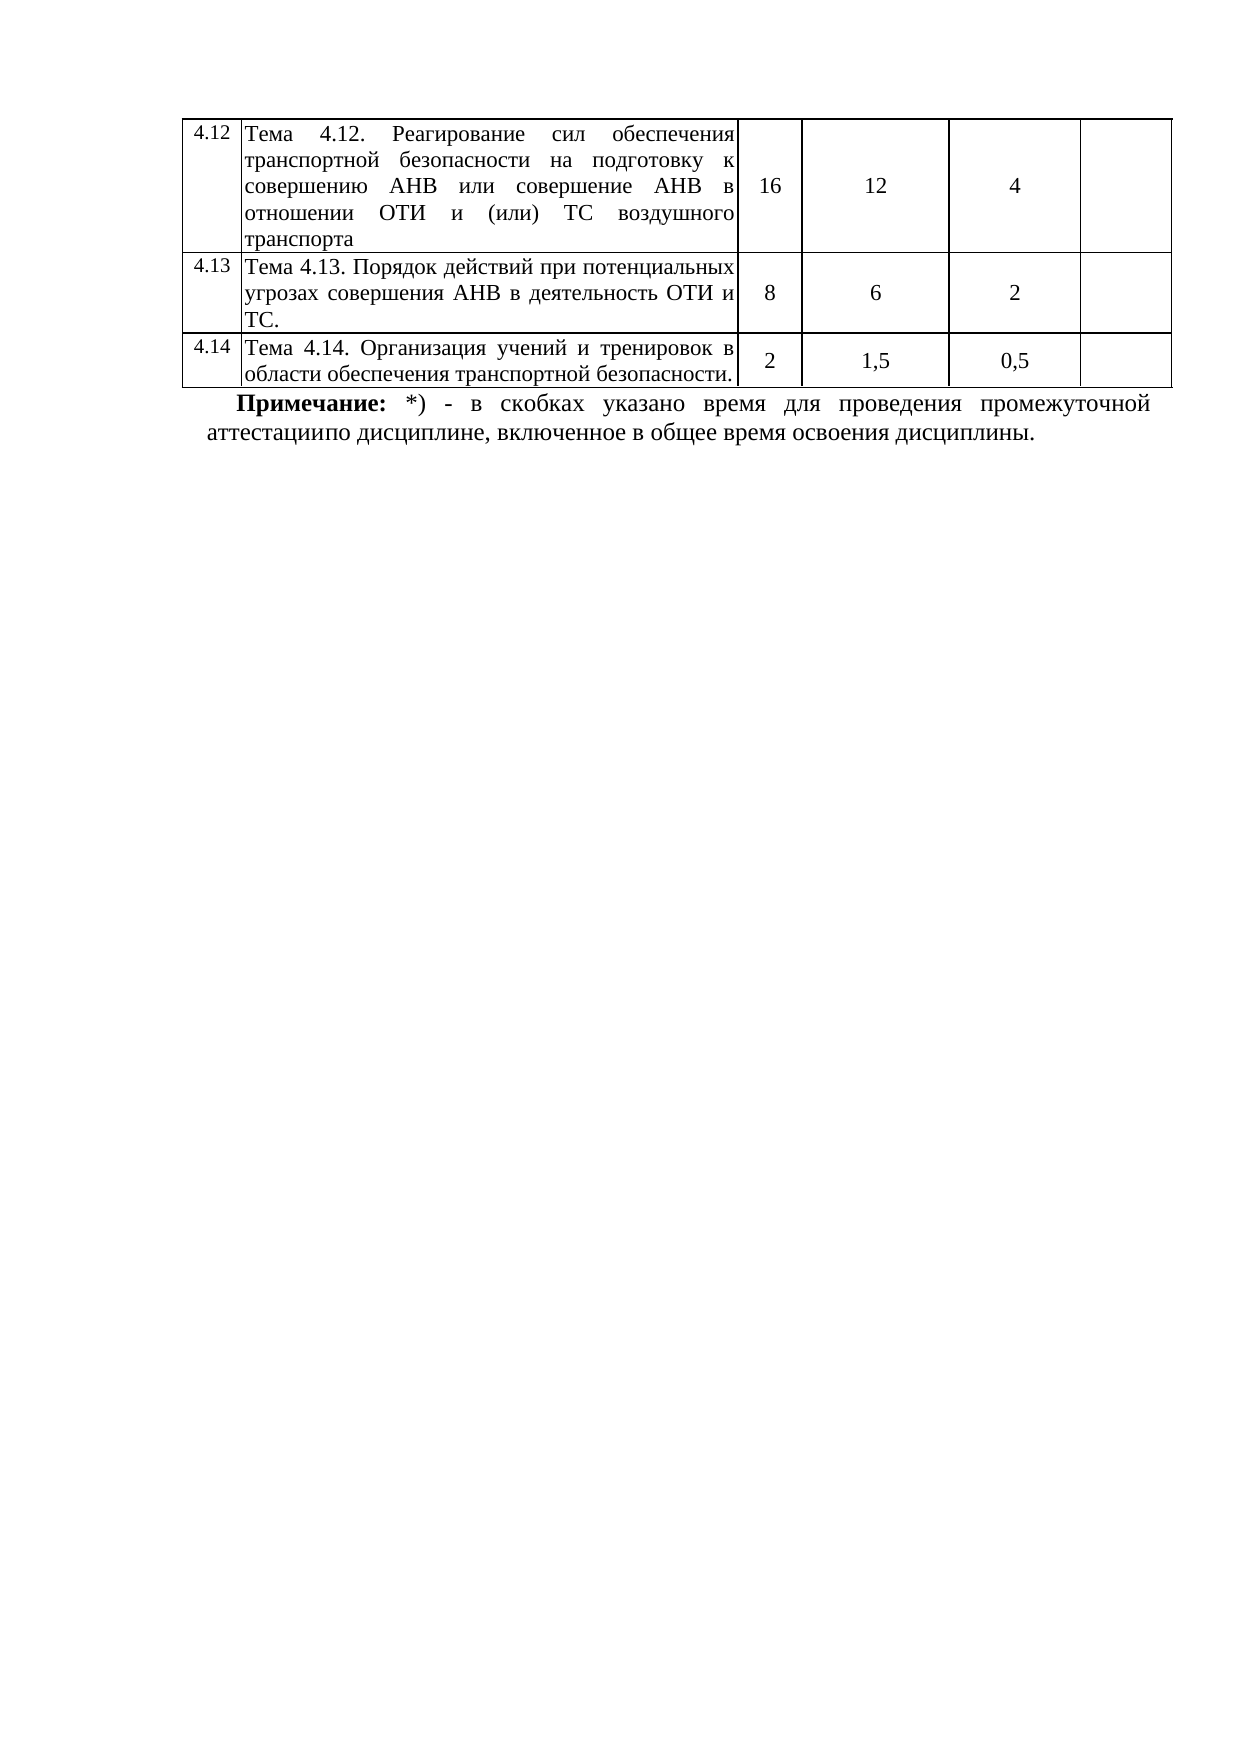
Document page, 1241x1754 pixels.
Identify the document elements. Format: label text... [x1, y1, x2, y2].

table_cell Тема 4.13. Порядок действий при потенциальных угрозах совершения АНВ в деятельность ОТИ и ТС. [242, 253, 737, 332]
table_cell 6 [803, 253, 948, 332]
table_cell 12 [803, 120, 948, 251]
table_cell Тема 4.12. Реагирование сил обеспечения транспортной безопасности на подготовку к совершению АНВ или совершение АНВ в отношении ОТИ и (или) ТС воздушного транспорта [242, 120, 737, 251]
table_cell 4 [950, 120, 1080, 251]
table_cell 0,5 [950, 334, 1080, 386]
table_cell 4.12 [183, 120, 241, 251]
table_cell 4.14 [183, 334, 241, 386]
table_cell 2 [739, 334, 801, 386]
text Примечание: *) - в скобках указано время для проведения промежуточной аттестации по дисциплине, включенное в общее время освоения дисциплины. [207, 388, 1152, 445]
table_cell [1081, 120, 1171, 251]
table_cell 2 [950, 253, 1080, 332]
table_cell 16 [739, 120, 801, 251]
table_cell Тема 4.14. Организация учений и тренировок в области обеспечения транспортной безопасности. [242, 334, 737, 386]
table_cell 8 [739, 253, 801, 332]
table_cell 1,5 [803, 334, 948, 386]
table_cell [1081, 334, 1171, 386]
table_cell 4.13 [183, 253, 241, 332]
table_cell [1081, 253, 1171, 332]
